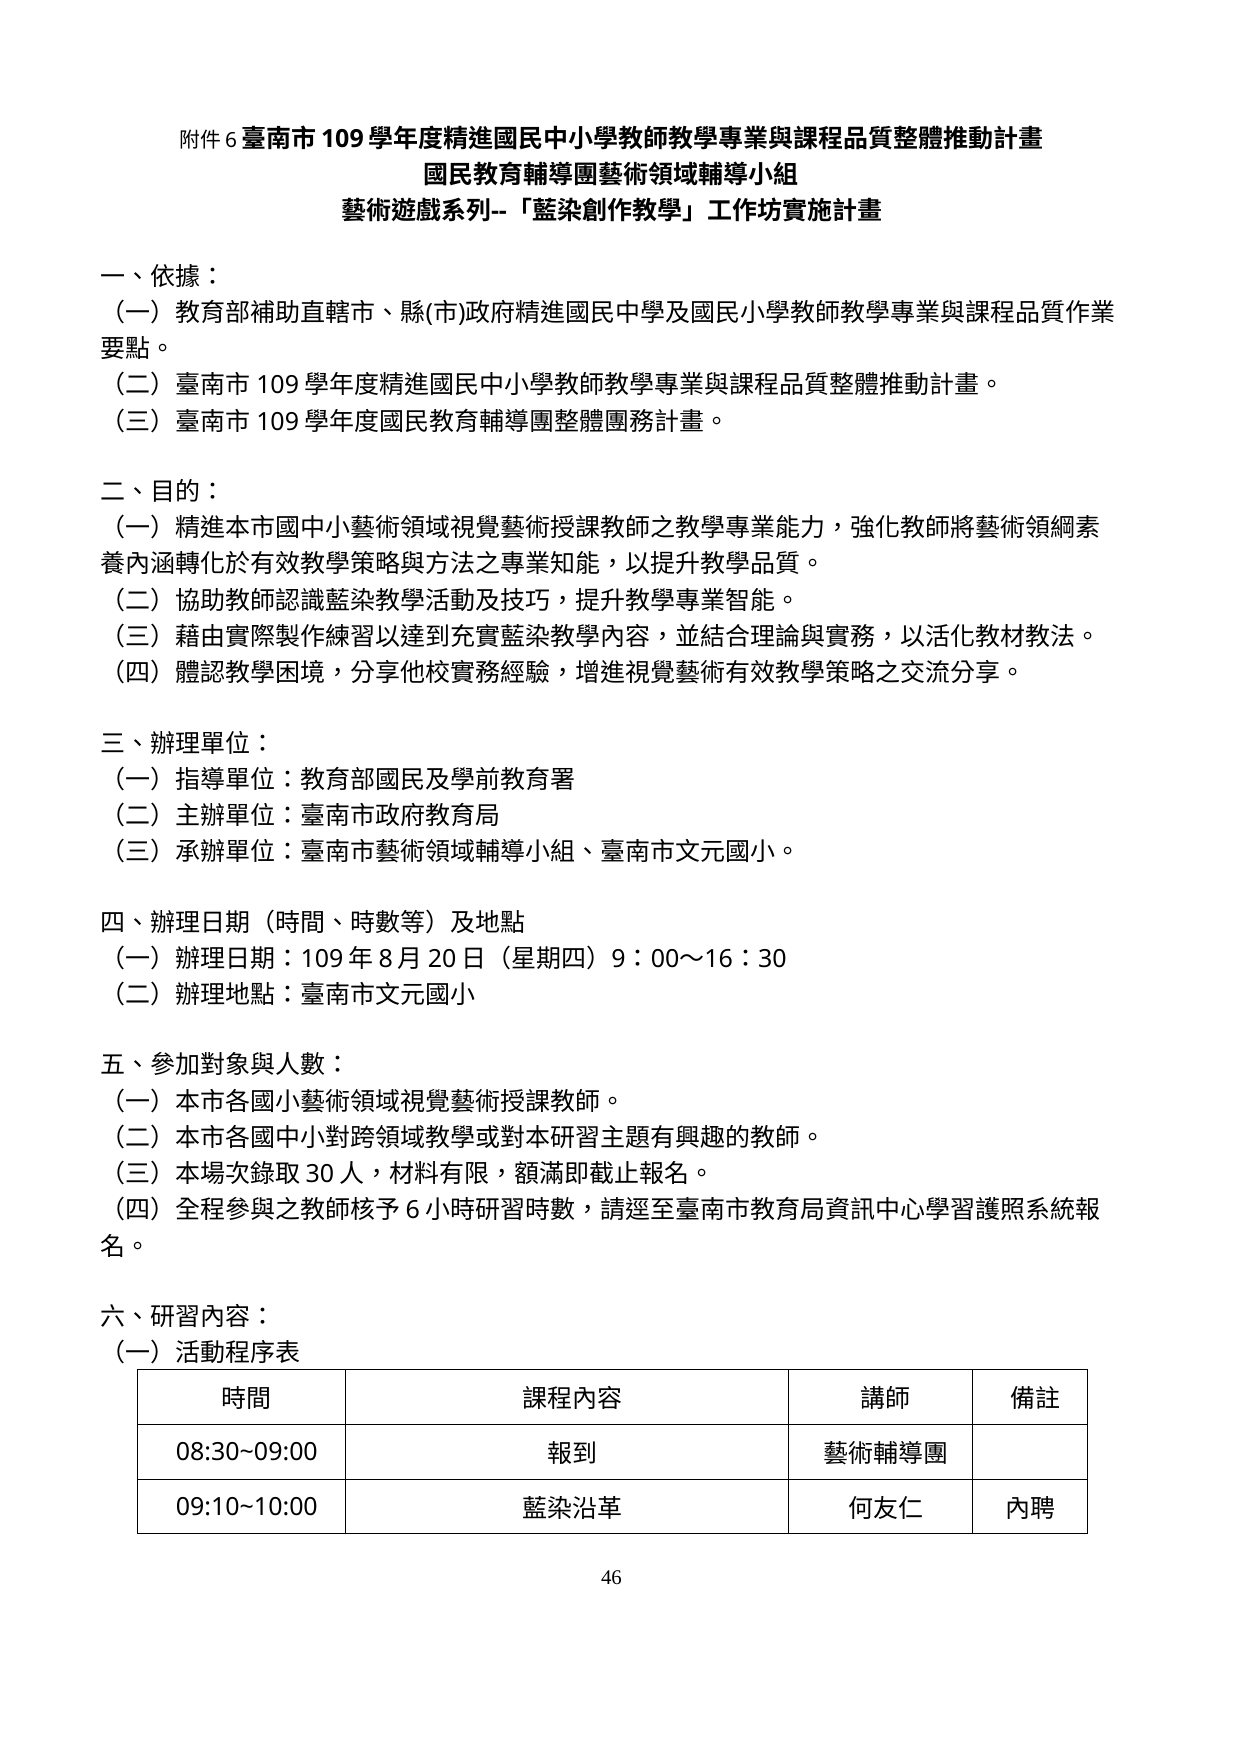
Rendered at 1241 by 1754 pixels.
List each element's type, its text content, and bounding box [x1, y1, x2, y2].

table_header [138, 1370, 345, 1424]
text （二）本市各國中小對跨領域教學或對本研習主題有興趣的教師。 [100, 1117, 1122, 1154]
text （二）辦理地點：臺南市文元國小 [100, 974, 1122, 1011]
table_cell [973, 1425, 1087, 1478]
text 國民教育輔導團藝術領域輔導小組 [100, 154, 1122, 191]
text （一）指導單位：教育部國民及學前教育署 [100, 759, 1122, 796]
text （一）辦理日期：109年8月20日（星期四）9：00～16：30 [100, 938, 1122, 974]
text （三）藉由實際製作練習以達到充實藍染教學內容，並結合理論與實務，以活化教材教法。 [100, 616, 1122, 653]
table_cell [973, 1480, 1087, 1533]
text （四）全程參與之教師核予6小時研習時數，請逕至臺南市教育局資訊中心學習護照系統報 [100, 1190, 1122, 1226]
text 要點。 [100, 329, 1122, 365]
text （二）協助教師認識藍染教學活動及技巧，提升教學專業智能。 [100, 580, 1122, 616]
text （三）承辦單位：臺南市藝術領域輔導小組、臺南市文元國小。 [100, 832, 1122, 868]
text 養內涵轉化於有效教學策略與方法之專業知能，以提升教學品質。 [100, 544, 1122, 580]
text 附件6臺南市109學年度精進國民中小學教師教學專業與課程品質整體推動計畫 [100, 118, 1122, 154]
text （二）臺南市 109學年度精進國民中小學教師教學專業與課程品質整體推動計畫。 [100, 365, 1122, 401]
text （三）本場次錄取30人，材料有限，額滿即截止報名。 [100, 1154, 1122, 1190]
text （一）活動程序表 [100, 1333, 1122, 1369]
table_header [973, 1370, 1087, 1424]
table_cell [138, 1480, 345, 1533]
text 名。 [100, 1226, 1122, 1262]
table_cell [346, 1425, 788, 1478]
text （四）體認教學困境，分享他校實務經驗，增進視覺藝術有效教學策略之交流分享。 [100, 653, 1122, 689]
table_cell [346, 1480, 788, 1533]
text （一）本市各國小藝術領域視覺藝術授課教師。 [100, 1081, 1122, 1117]
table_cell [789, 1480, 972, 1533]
text （二）主辦單位：臺南市政府教育局 [100, 796, 1122, 832]
text 二、目的： [100, 471, 1122, 508]
text （三）臺南市 109學年度國民教育輔導團整體團務計畫。 [100, 401, 1122, 437]
text 四、辦理日期（時間、時數等）及地點 [100, 902, 1122, 938]
text 五、參加對象與人數： [100, 1045, 1122, 1081]
text 一、依據： [100, 256, 1122, 292]
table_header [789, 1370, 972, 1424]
text 藝術遊戲系列--「藍染創作教學」工作坊實施計畫 [100, 191, 1122, 227]
text （一）精進本市國中小藝術領域視覺藝術授課教師之教學專業能力，強化教師將藝術領綱素 [100, 508, 1122, 544]
text 三、辦理單位： [100, 723, 1122, 759]
text （一）教育部補助直轄市、縣(市)政府精進國民中學及國民小學教師教學專業與課程品質作業 [100, 292, 1122, 329]
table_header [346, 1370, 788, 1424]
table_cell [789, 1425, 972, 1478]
text 六、研習內容： [100, 1296, 1122, 1333]
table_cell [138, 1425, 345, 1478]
